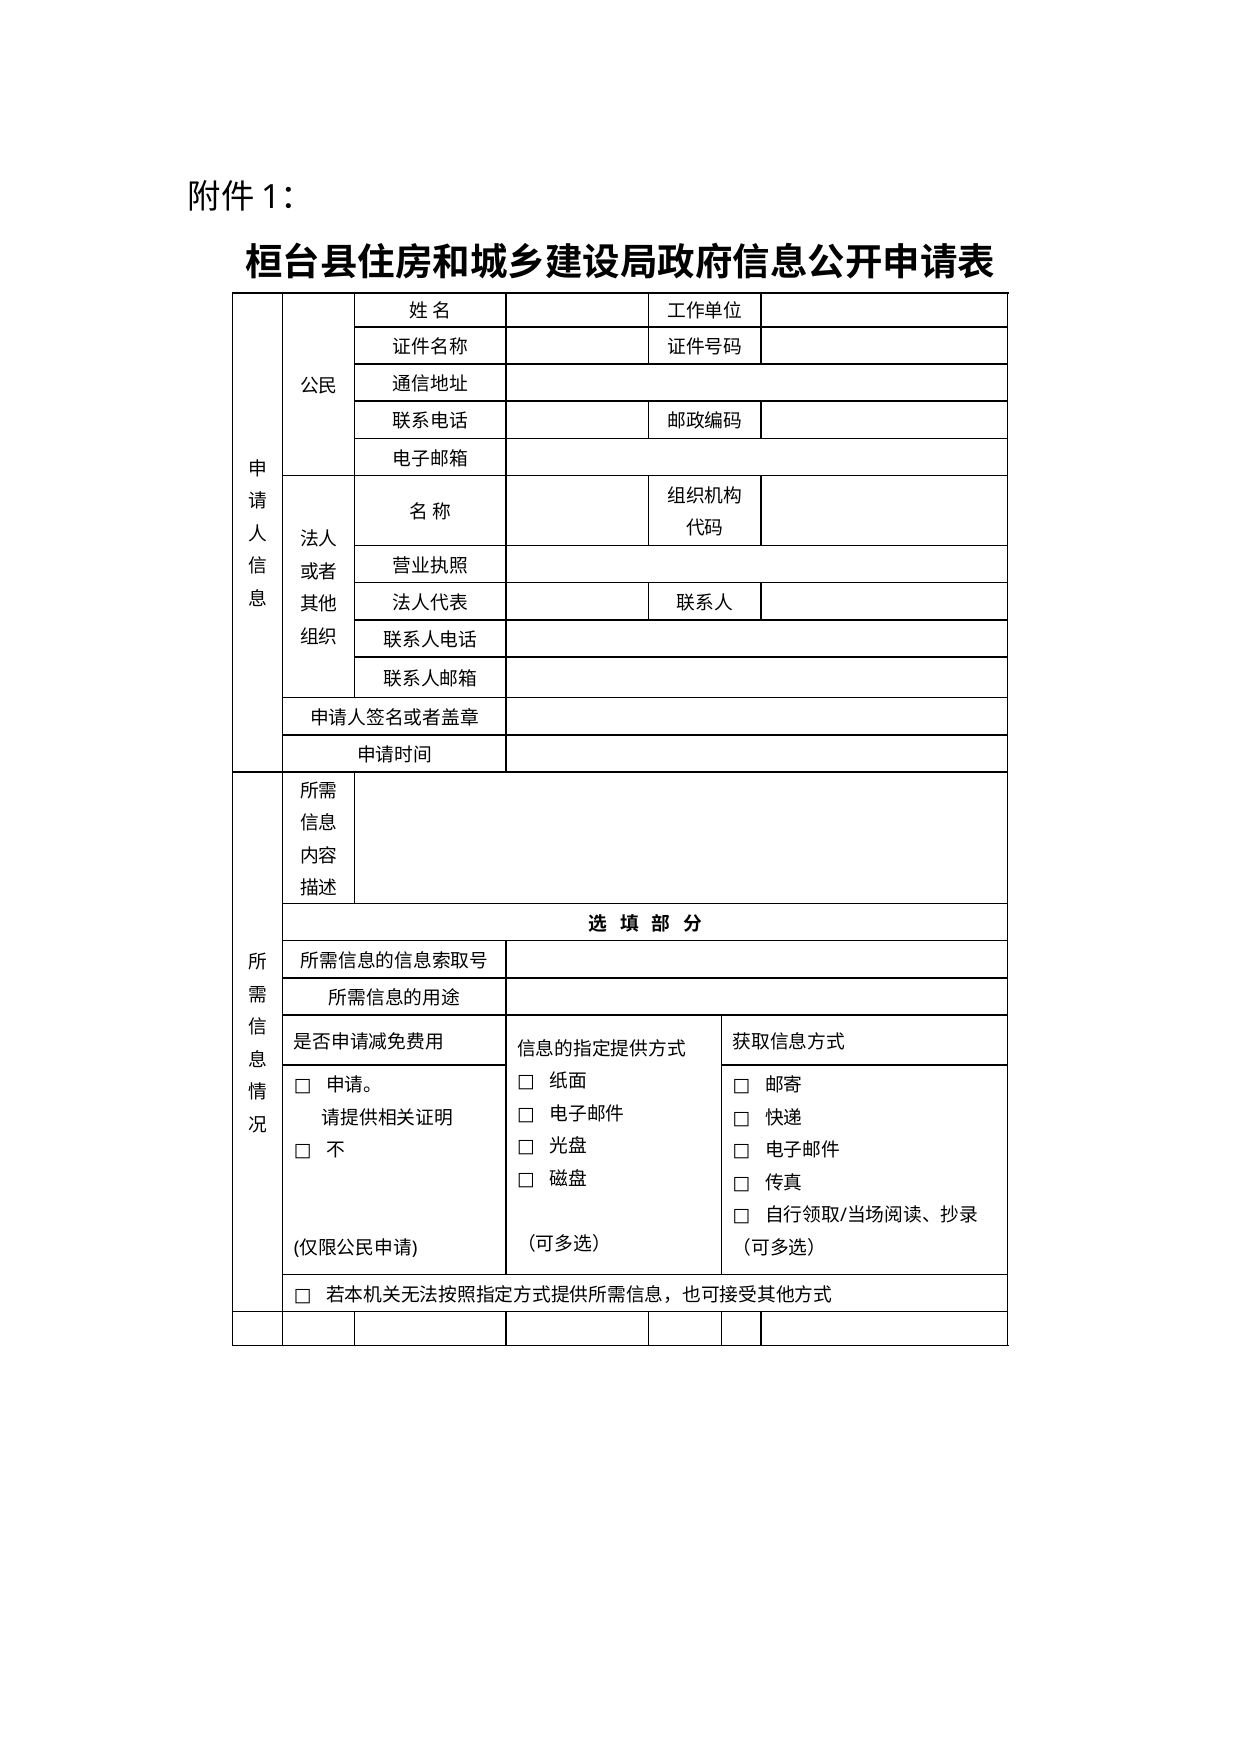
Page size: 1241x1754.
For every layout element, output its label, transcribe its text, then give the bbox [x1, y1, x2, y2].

table_cell 申请时间 [283, 736, 505, 771]
table_cell [507, 658, 1007, 697]
table_cell [507, 583, 648, 619]
table_cell [355, 1312, 505, 1345]
table_cell [507, 941, 1007, 977]
table_header [507, 294, 648, 326]
table_cell 邮政编码 [649, 402, 760, 438]
table_cell [507, 736, 1007, 771]
table_cell 联系人邮箱 [355, 658, 505, 697]
table_cell 所需信息的用途 [283, 979, 505, 1014]
table_cell [762, 402, 1007, 438]
table_header 姓 名 [355, 294, 505, 326]
text 桓台县住房和城乡建设局政府信息公开申请表 [187, 227, 1053, 292]
text 附件1： [187, 162, 1053, 227]
table_cell 法人代表 [355, 583, 505, 619]
table_cell 获取信息方式 [722, 1016, 1007, 1064]
table_cell 选 填 部 分 [283, 904, 1007, 940]
table_cell 通信地址 [355, 365, 505, 400]
table_cell □ 申请。 请提供相关证明 □ 不 (仅限公民申请) [283, 1066, 505, 1273]
table_cell [649, 1312, 721, 1345]
table_cell 申请人签名或者盖章 [283, 698, 505, 734]
table_cell [507, 1312, 648, 1345]
table_cell 组织机构代码 [649, 476, 760, 544]
table_cell 是否申请减免费用 [283, 1016, 505, 1064]
table_cell 所需信息的信息索取号 [283, 941, 505, 977]
table_header 申请人信息 [233, 294, 282, 771]
table_cell [507, 979, 1007, 1014]
table_cell [762, 328, 1007, 363]
table_cell [507, 365, 1007, 400]
table_cell [762, 476, 1007, 544]
table_cell [507, 328, 648, 363]
table_cell [507, 476, 648, 544]
table_cell 所需信息内容描述 [283, 773, 354, 903]
table_cell 电子邮箱 [355, 439, 505, 475]
table_cell [722, 1312, 760, 1345]
table_cell 名 称 [355, 476, 505, 544]
table_cell [233, 1312, 282, 1345]
table_cell 所需信息情况 [233, 773, 282, 1311]
table_cell [762, 583, 1007, 619]
table_header 公民 [283, 294, 354, 475]
table_cell [507, 402, 648, 438]
table_cell [507, 698, 1007, 734]
table_header 工作单位 [649, 294, 760, 326]
table_cell 联系人电话 [355, 621, 505, 656]
table_cell 联系人 [649, 583, 760, 619]
table_cell [283, 1312, 354, 1345]
table_cell 法人或者其他组织 [283, 476, 354, 697]
table_cell □ 若本机关无法按照指定方式提供所需信息，也可接受其他方式 [283, 1275, 1007, 1311]
table_cell □ 邮寄 □ 快递 □ 电子邮件 □ 传真 □ 自行领取/当场阅读、抄录 （可多选） [722, 1066, 1007, 1273]
table_cell [507, 621, 1007, 656]
table_cell 联系电话 [355, 402, 505, 438]
table_cell [762, 1312, 1007, 1345]
table_cell [507, 546, 1007, 582]
table_cell 信息的指定提供方式 □ 纸面 □ 电子邮件 □ 光盘 □ 磁盘 （可多选） [507, 1016, 721, 1273]
table_cell [507, 439, 1007, 475]
table_cell 证件号码 [649, 328, 760, 363]
table_cell 证件名称 [355, 328, 505, 363]
table_cell 营业执照 [355, 546, 505, 582]
table_header [762, 294, 1007, 326]
table_cell [355, 773, 1007, 903]
